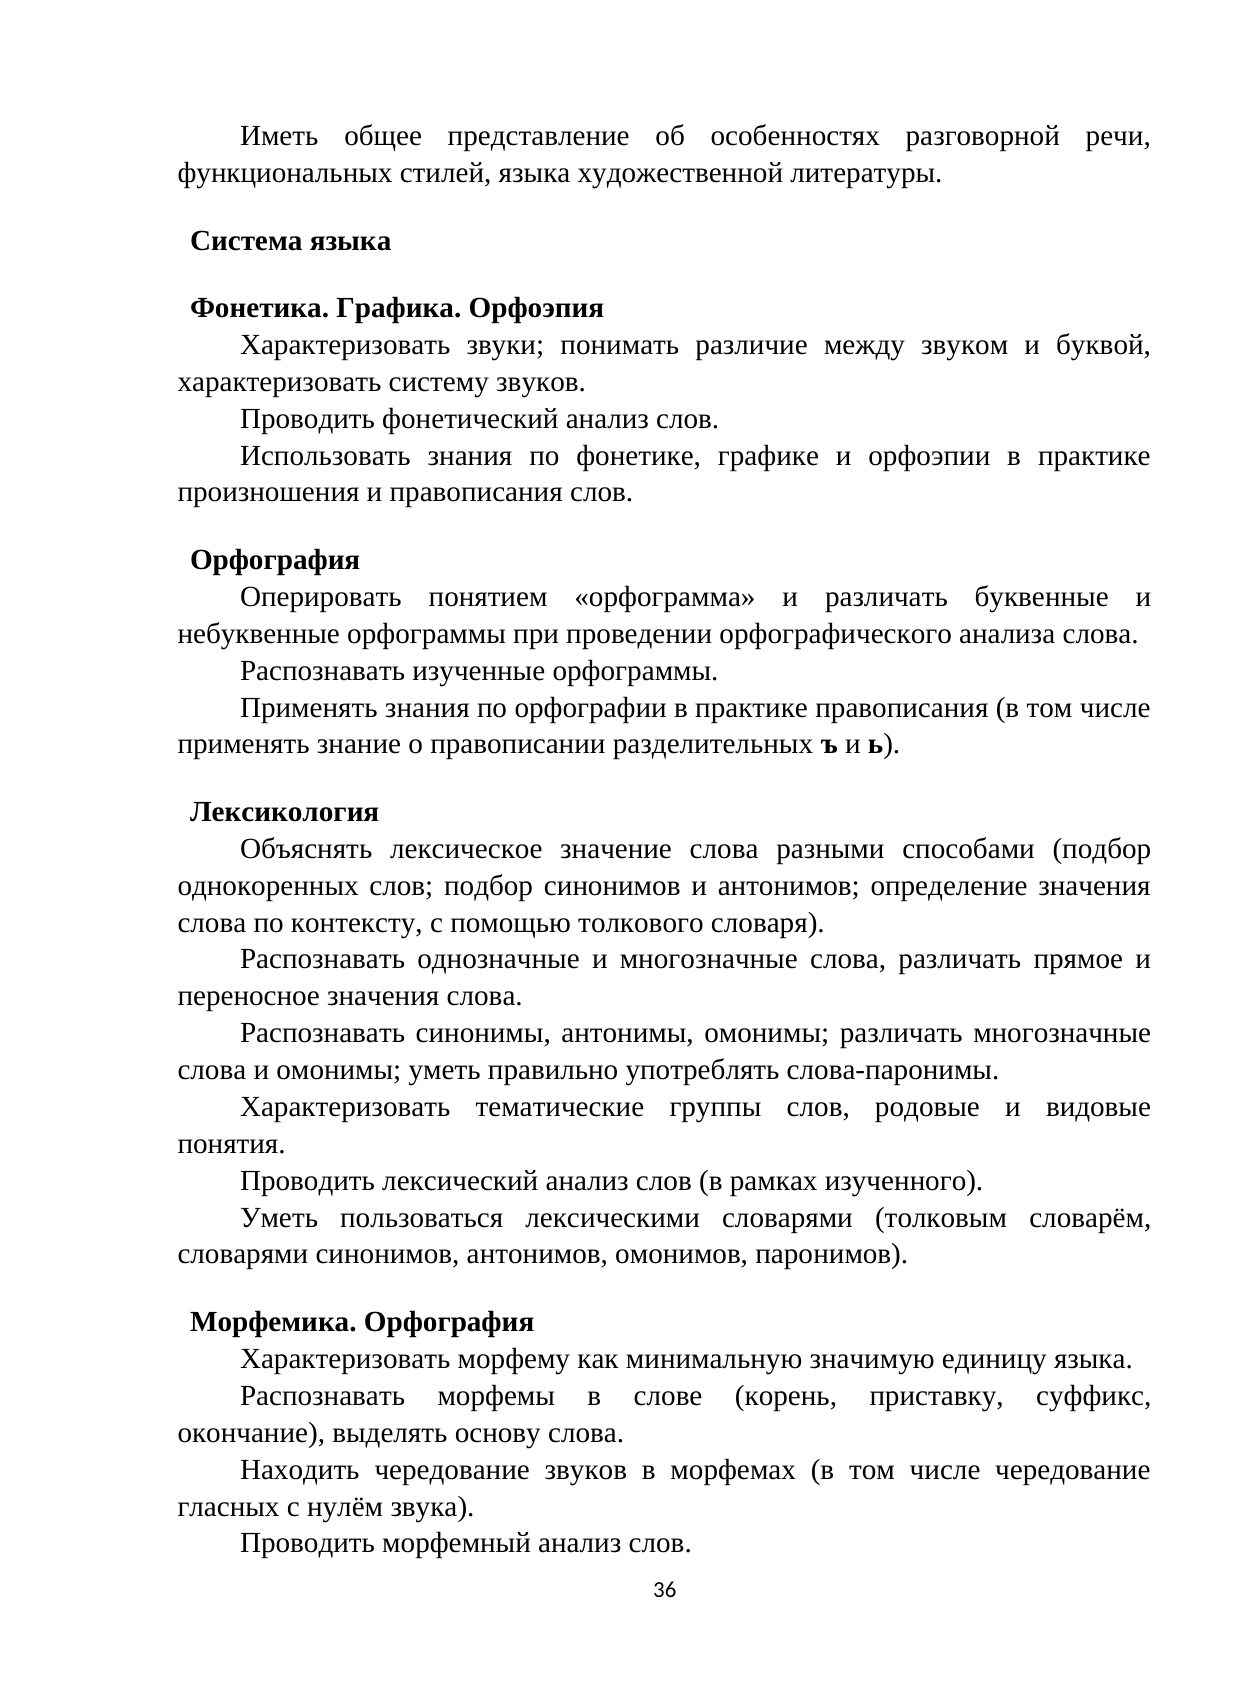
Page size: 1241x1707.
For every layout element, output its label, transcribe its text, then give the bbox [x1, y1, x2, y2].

text Морфемика. Орфография [190, 1304, 1152, 1338]
text Распознавать морфемы в слове (корень, приставку, суффикс, окончание), выделять основу слова. [177, 1378, 1152, 1448]
text Орфография [190, 542, 1152, 576]
text Фонетика. Графика. Орфоэпия [190, 290, 1152, 324]
text Проводить лексический анализ слов (в рамках изученного). [177, 1163, 1152, 1196]
text Уметь пользоваться лексическими словарями (толковым словарём, словарями синонимов, антонимов, омонимов, паро­нимов). [177, 1200, 1152, 1270]
text Лексикология [190, 794, 1152, 828]
text Объяснять лексическое значение слова разными способами (подбор однокоренных слов; подбор синонимов и антонимов; определение значения слова по контексту, с помощью толкового словаря). [177, 831, 1152, 938]
text Иметь общее представление об особенностях разговорной речи, функциональных стилей, языка художественной литературы. [177, 118, 1152, 188]
text Проводить морфемный анализ слов. [177, 1526, 1152, 1559]
text Система языка [190, 223, 1152, 256]
text Распознавать однозначные и многозначные слова, различать прямое и переносное значения слова. [177, 942, 1152, 1012]
text Оперировать понятием «орфограмма» и различать буквенные и небуквенные орфограммы при проведении орфографического анализа слова. [177, 579, 1152, 649]
text Распознавать синонимы, антонимы, омонимы; различать многозначные слова и омонимы; уметь правильно употреблять слова-паронимы. [177, 1015, 1152, 1086]
text Применять знания по орфографии в практике правописания (в том числе применять знание о правописании разделительных ъ и ь). [177, 690, 1152, 760]
text Проводить фонетический анализ слов. [177, 401, 1152, 434]
text Использовать знания по фонетике, графике и орфоэпии в практике произношения и правописания слов. [177, 438, 1152, 508]
text Характеризовать тематические группы слов, родовые и видовые понятия. [177, 1089, 1152, 1159]
text Находить чередование звуков в морфемах (в том числе чередование гласных с нулём звука). [177, 1452, 1152, 1522]
text Распознавать изученные орфограммы. [177, 653, 1152, 686]
text Характеризовать звуки; понимать различие между звуком и буквой, характеризовать систему звуков. [177, 327, 1152, 397]
text Характеризовать морфему как минимальную значимую единицу языка. [177, 1341, 1152, 1375]
